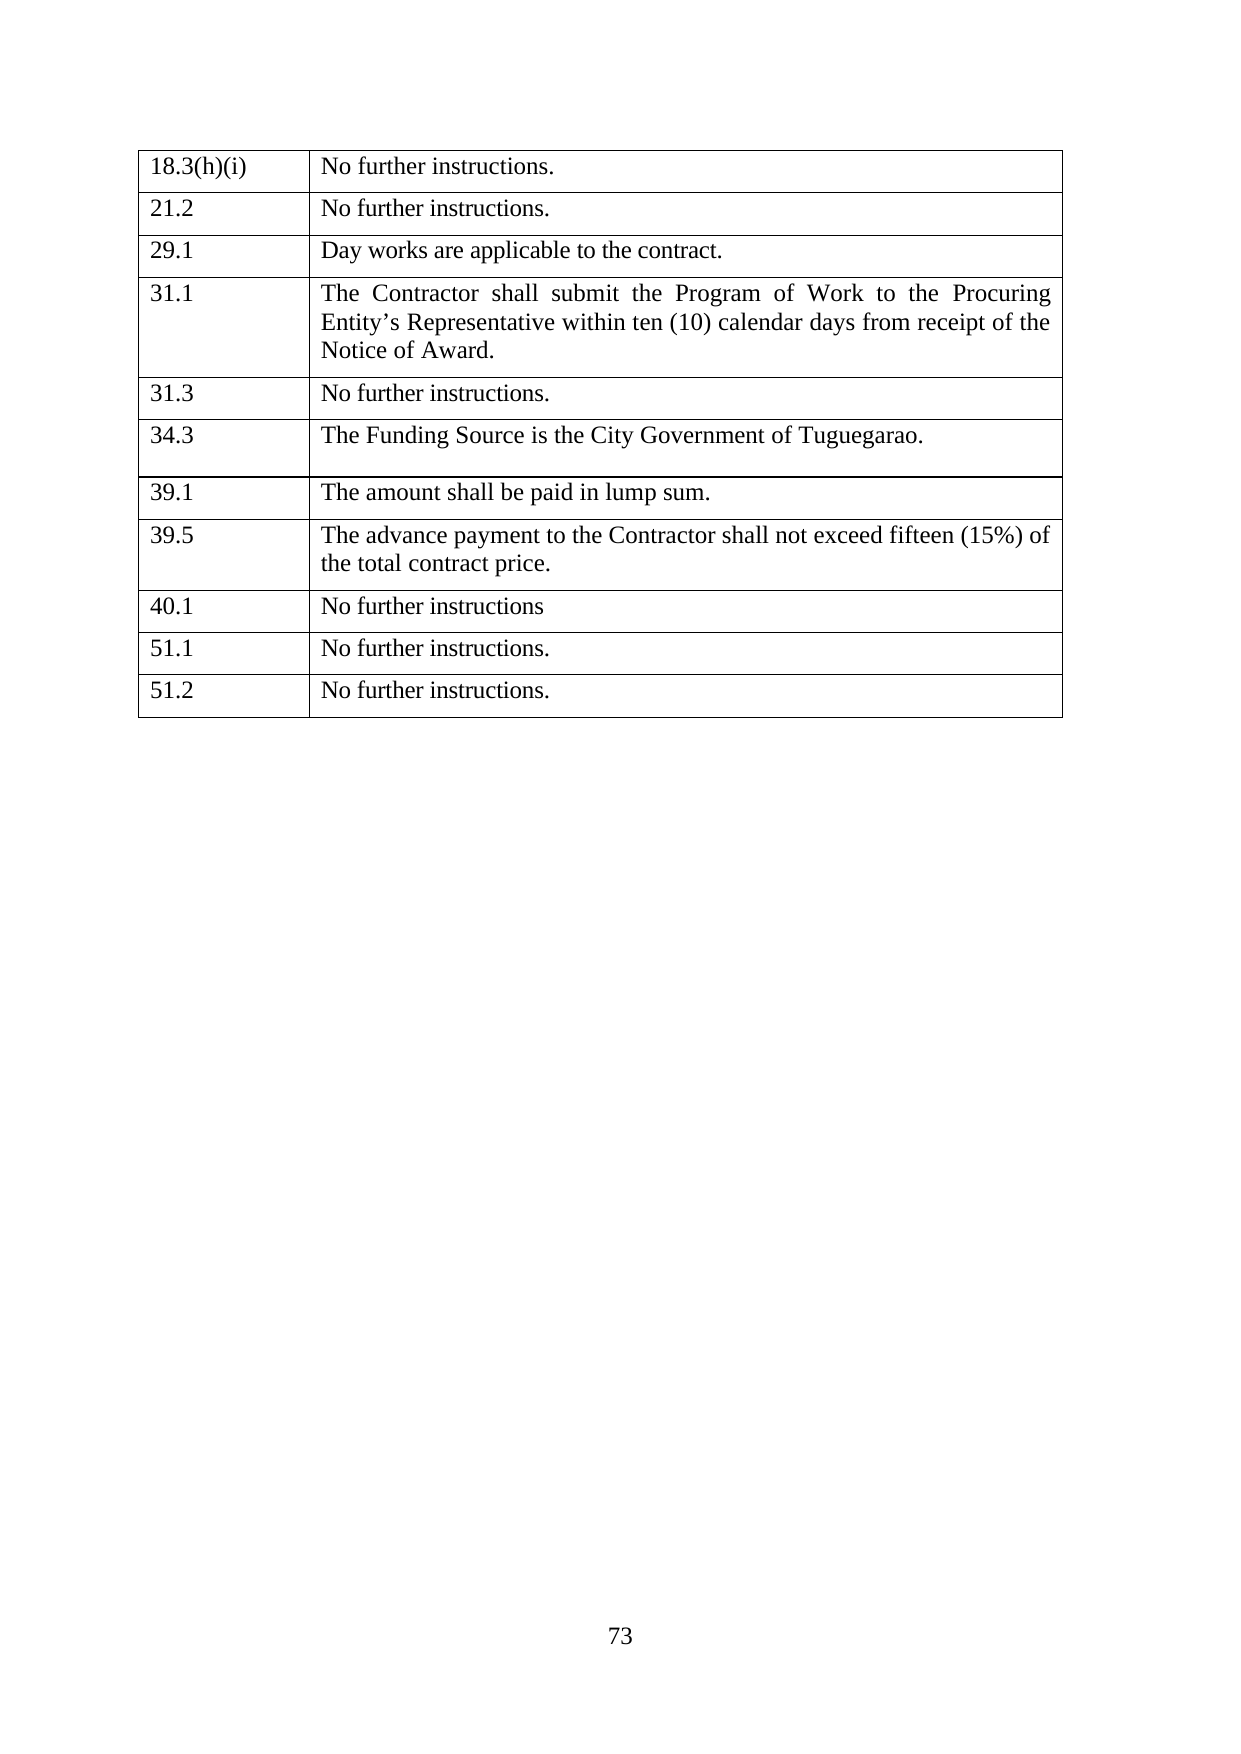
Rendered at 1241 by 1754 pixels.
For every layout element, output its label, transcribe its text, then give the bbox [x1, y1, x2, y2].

table_cell 51.2 [139, 675, 309, 717]
table_cell 40.1 [139, 591, 309, 632]
table_cell Day works are applicable to the contract. [310, 236, 1062, 277]
table_cell No further instructions. [310, 675, 1062, 717]
table_cell The Funding Source is the City Government of Tuguegarao. [310, 420, 1062, 476]
table_cell The Contractor shall submit the Program of Work to the Procuring Entity’s Representative within ten (10) calendar days from receipt of the Notice of Award. [310, 278, 1062, 377]
table_cell No further instructions. [310, 378, 1062, 419]
table_cell 39.5 [139, 520, 309, 590]
table_cell 31.1 [139, 278, 309, 377]
table_cell No further instructions. [310, 633, 1062, 674]
table_cell No further instructions. [310, 151, 1062, 192]
table_cell The advance payment to the Contractor shall not exceed fifteen (15%) of the total contract price. [310, 520, 1062, 590]
table_cell 39.1 [139, 478, 309, 519]
table_cell The amount shall be paid in lump sum. [310, 478, 1062, 519]
table_cell 18.3(h)(i) [139, 151, 309, 192]
table_cell 51.1 [139, 633, 309, 674]
table_cell No further instructions. [310, 193, 1062, 234]
table_cell 34.3 [139, 420, 309, 476]
table_cell 21.2 [139, 193, 309, 234]
table_cell No further instructions [310, 591, 1062, 632]
table_cell 31.3 [139, 378, 309, 419]
table_cell 29.1 [139, 236, 309, 277]
